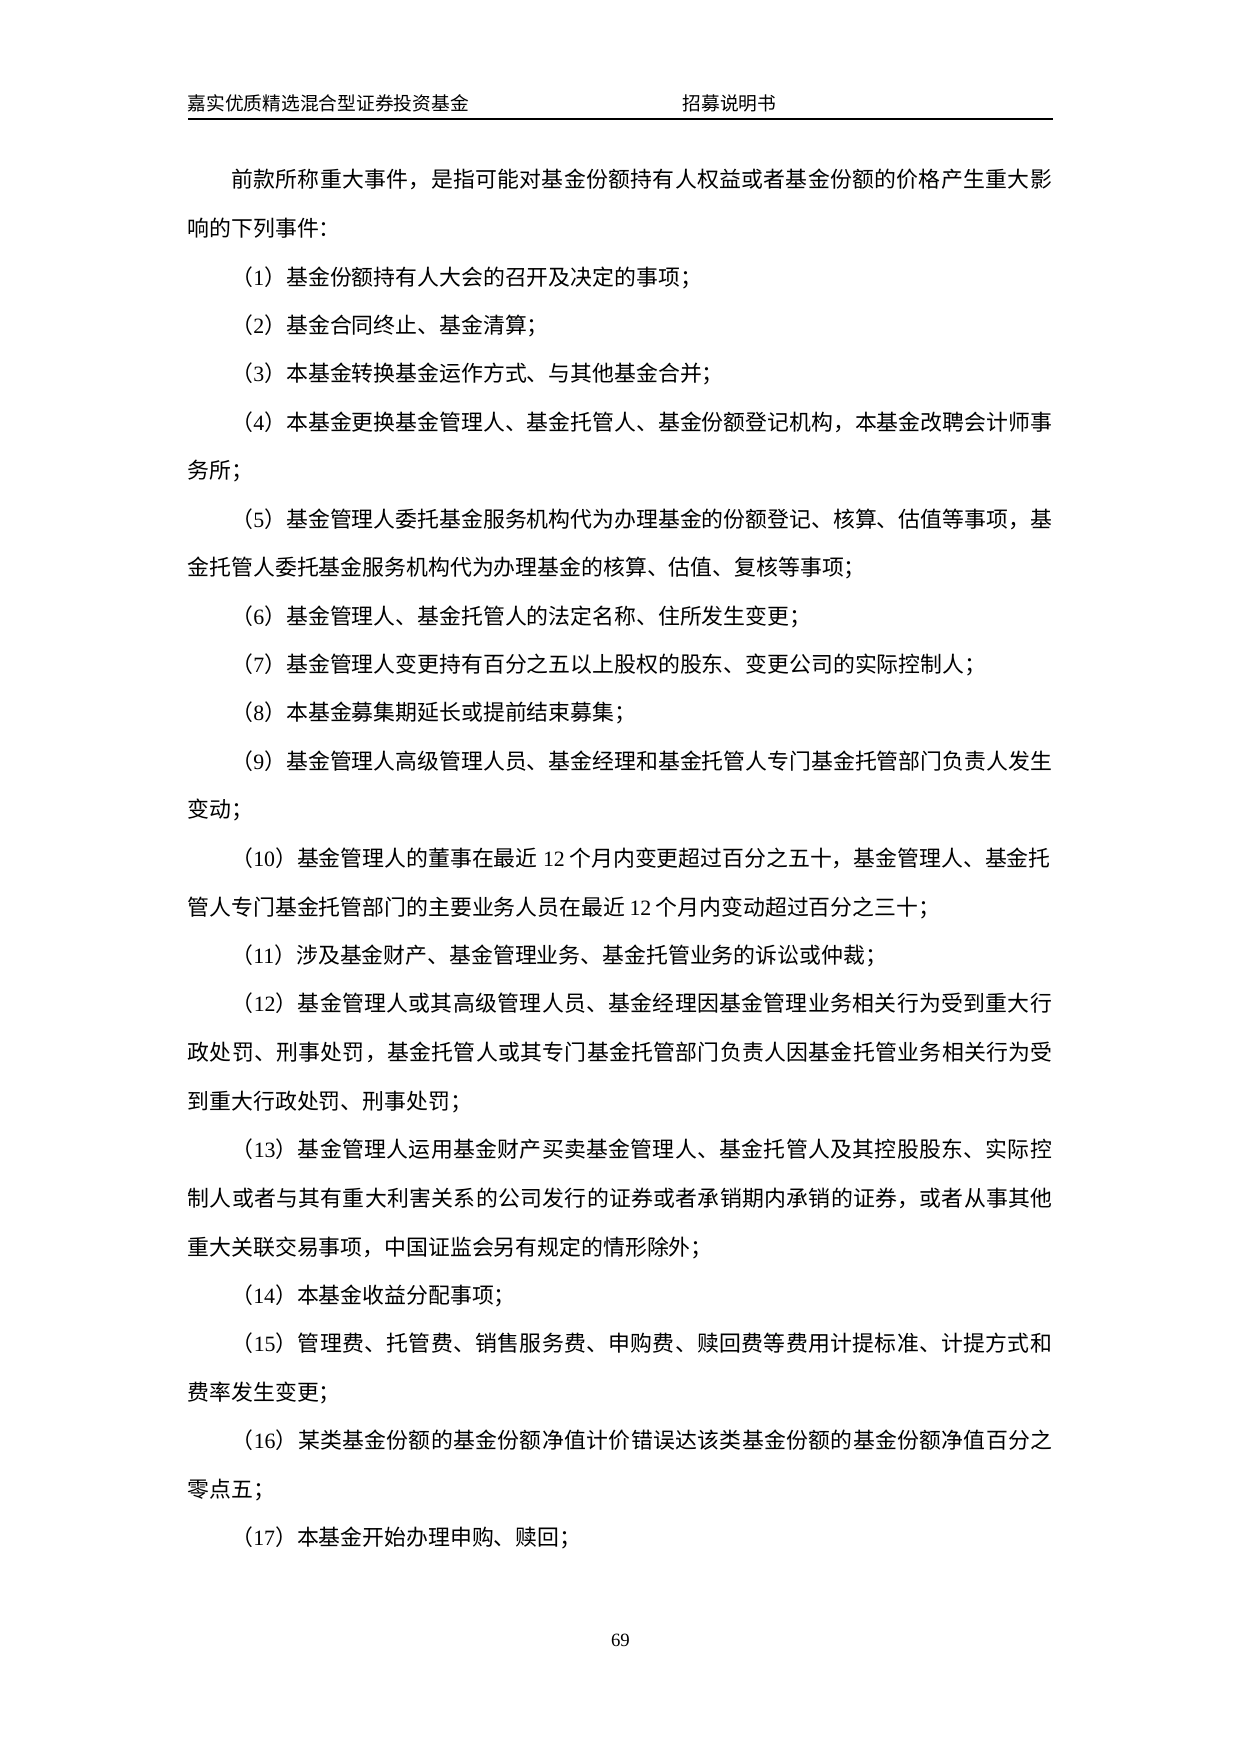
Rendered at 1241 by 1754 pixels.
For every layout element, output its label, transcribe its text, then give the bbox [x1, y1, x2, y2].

text （16）某类基金份额的基金份额净值计价错误达该类基金份额的基金份额净值百分之零点五； [187, 1423, 1053, 1504]
text （9）基金管理人高级管理人员、基金经理和基金托管人专门基金托管部门负责人发生变动； [187, 743, 1053, 824]
text （3）本基金转换基金运作方式、与其他基金合并； [187, 356, 1053, 388]
text （2）基金合同终止、基金清算； [187, 307, 1053, 340]
text （5）基金管理人委托基金服务机构代为办理基金的份额登记、核算、估值等事项，基金托管人委托基金服务机构代为办理基金的核算、估值、复核等事项； [187, 501, 1053, 582]
text （12）基金管理人或其高级管理人员、基金经理因基金管理业务相关行为受到重大行政处罚、刑事处罚，基金托管人或其专门基金托管部门负责人因基金托管业务相关行为受到重大行政处罚、刑事处罚； [187, 986, 1053, 1116]
text （13）基金管理人运用基金财产买卖基金管理人、基金托管人及其控股股东、实际控制人或者与其有重大利害关系的公司发行的证券或者承销期内承销的证券，或者从事其他重大关联交易事项，中国证监会另有规定的情形除外； [187, 1132, 1053, 1262]
text （7）基金管理人变更持有百分之五以上股权的股东、变更公司的实际控制人； [187, 647, 1053, 679]
text （15）管理费、托管费、销售服务费、申购费、赎回费等费用计提标准、计提方式和费率发生变更； [187, 1326, 1053, 1407]
text （6）基金管理人、基金托管人的法定名称、住所发生变更； [187, 598, 1053, 631]
text （17）本基金开始办理申购、赎回； [187, 1520, 1053, 1552]
text （1）基金份额持有人大会的召开及决定的事项； [187, 259, 1053, 292]
text （11）涉及基金财产、基金管理业务、基金托管业务的诉讼或仲裁； [187, 937, 1053, 970]
text （8）本基金募集期延长或提前结束募集； [187, 695, 1053, 727]
text （14）本基金收益分配事项； [187, 1277, 1053, 1310]
text 前款所称重大事件，是指可能对基金份额持有人权益或者基金份额的价格产生重大影响的下列事件： [187, 162, 1053, 243]
text （4）本基金更换基金管理人、基金托管人、基金份额登记机构，本基金改聘会计师事务所； [187, 404, 1053, 485]
text （10）基金管理人的董事在最近12个月内变更超过百分之五十，基金管理人、基金托管人专门基金托管部门的主要业务人员在最近12个月内变动超过百分之三十； [187, 840, 1053, 922]
